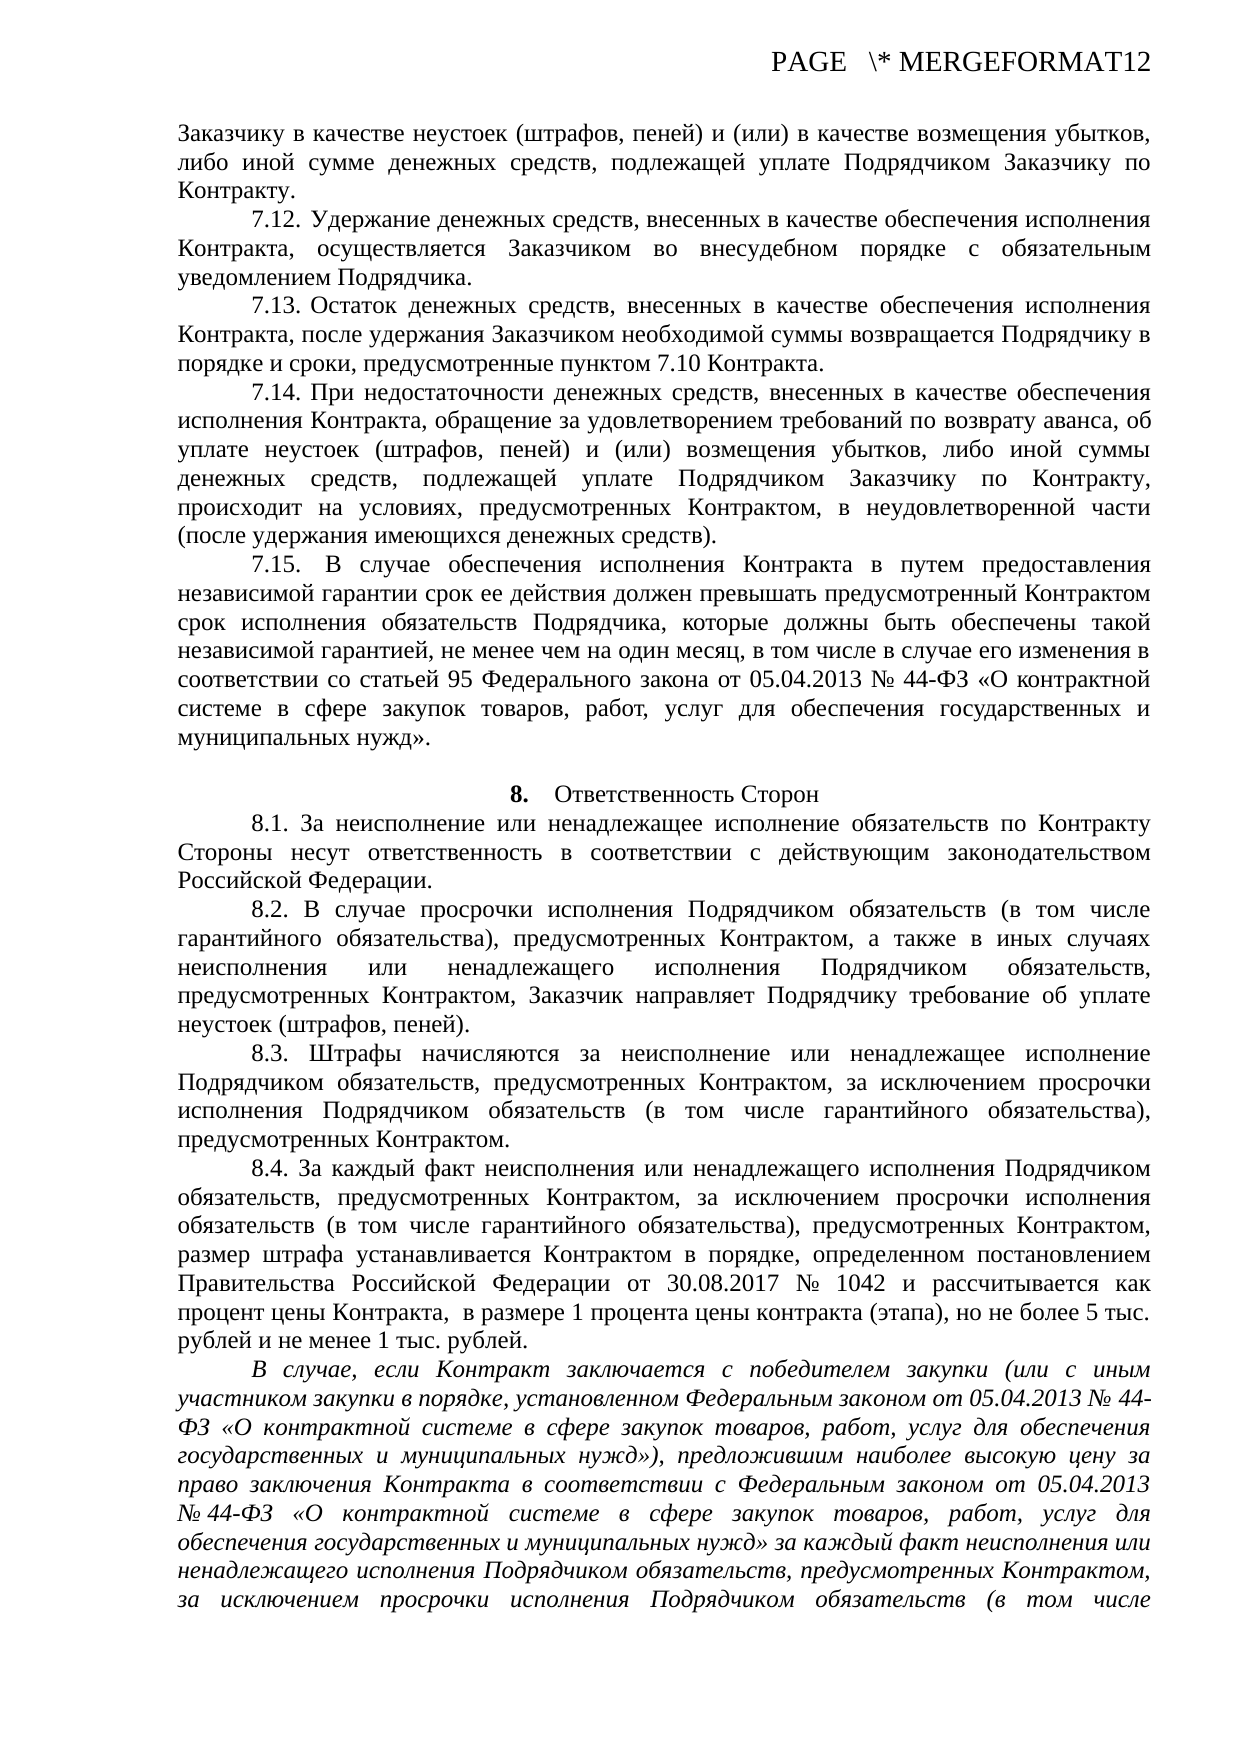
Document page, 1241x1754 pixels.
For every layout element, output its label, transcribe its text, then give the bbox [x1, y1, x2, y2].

list В случае обеспечения исполнения Контракта в путем предоставления независимой гарантии срок ее действия должен превышать предусмотренный Контрактом срок исполнения обязательств Подрядчика, которые должны быть обеспечены такой независимой гарантией, не менее чем на один месяц, в том числе в случае его изменения в соответствии со статьей 95 Федерального закона от 05.04.2013 № 44-ФЗ «О контрактной системе в сфере закупок товаров, работ, услуг для обеспечения государственных и муниципальных нужд». [177, 549, 1152, 751]
list Ответственность Сторон [177, 779, 1152, 808]
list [177, 118, 1152, 204]
text 8.2. В случае просрочки исполнения Подрядчиком обязательств (в том числе гарантийного обязательства), предусмотренных Контрактом, а также в иных случаях неисполнения или ненадлежащего исполнения Подрядчиком обязательств, предусмотренных Контрактом, Заказчик направляет Подрядчику требование об уплате неустоек (штрафов, пеней). [177, 894, 1152, 1038]
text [177, 1354, 1152, 1613]
text 8.4. За каждый факт неисполнения или ненадлежащего исполнения Подрядчиком обязательств, предусмотренных Контрактом, за исключением просрочки исполнения обязательств (в том числе гарантийного обязательства), предусмотренных Контрактом, размер штрафа устанавливается Контрактом в порядке, определенном постановлением Правительства Российской Федерации от 30.08.2017 № 1042 и рассчитывается как процент цены Контракта, в размере 1 процента цены контракта (этапа), но не более 5 тыс. рублей и не менее 1 тыс. рублей. [177, 1153, 1152, 1354]
text 8.3. Штрафы начисляются за неисполнение или ненадлежащее исполнение Подрядчиком обязательств, предусмотренных Контрактом, за исключением просрочки исполнения Подрядчиком обязательств (в том числе гарантийного обязательства), предусмотренных Контрактом. [177, 1038, 1152, 1153]
list При недостаточности денежных средств, внесенных в качестве обеспечения исполнения Контракта, обращение за удовлетворением требований по возврату аванса, об уплате неустоек (штрафов, пеней) и (или) возмещения убытков, либо иной суммы денежных средств, подлежащей уплате Подрядчиком Заказчику по Контракту, происходит на условиях, предусмотренных Контрактом, в неудовлетворенной части (после удержания имеющихся денежных средств). [177, 377, 1152, 549]
list Удержание денежных средств, внесенных в качестве обеспечения исполнения Контракта, осуществляется Заказчиком во внесудебном порядке с обязательным уведомлением Подрядчика. [177, 204, 1152, 291]
list Остаток денежных средств, внесенных в качестве обеспечения исполнения Контракта, после удержания Заказчиком необходимой суммы возвращается Подрядчику в порядке и сроки, предусмотренные пунктом 7.10 Контракта. [177, 291, 1152, 377]
text 8.1. За неисполнение или ненадлежащее исполнение обязательств по Контракту Стороны несут ответственность в соответствии с действующим законодательством Российской Федерации. [177, 808, 1152, 894]
